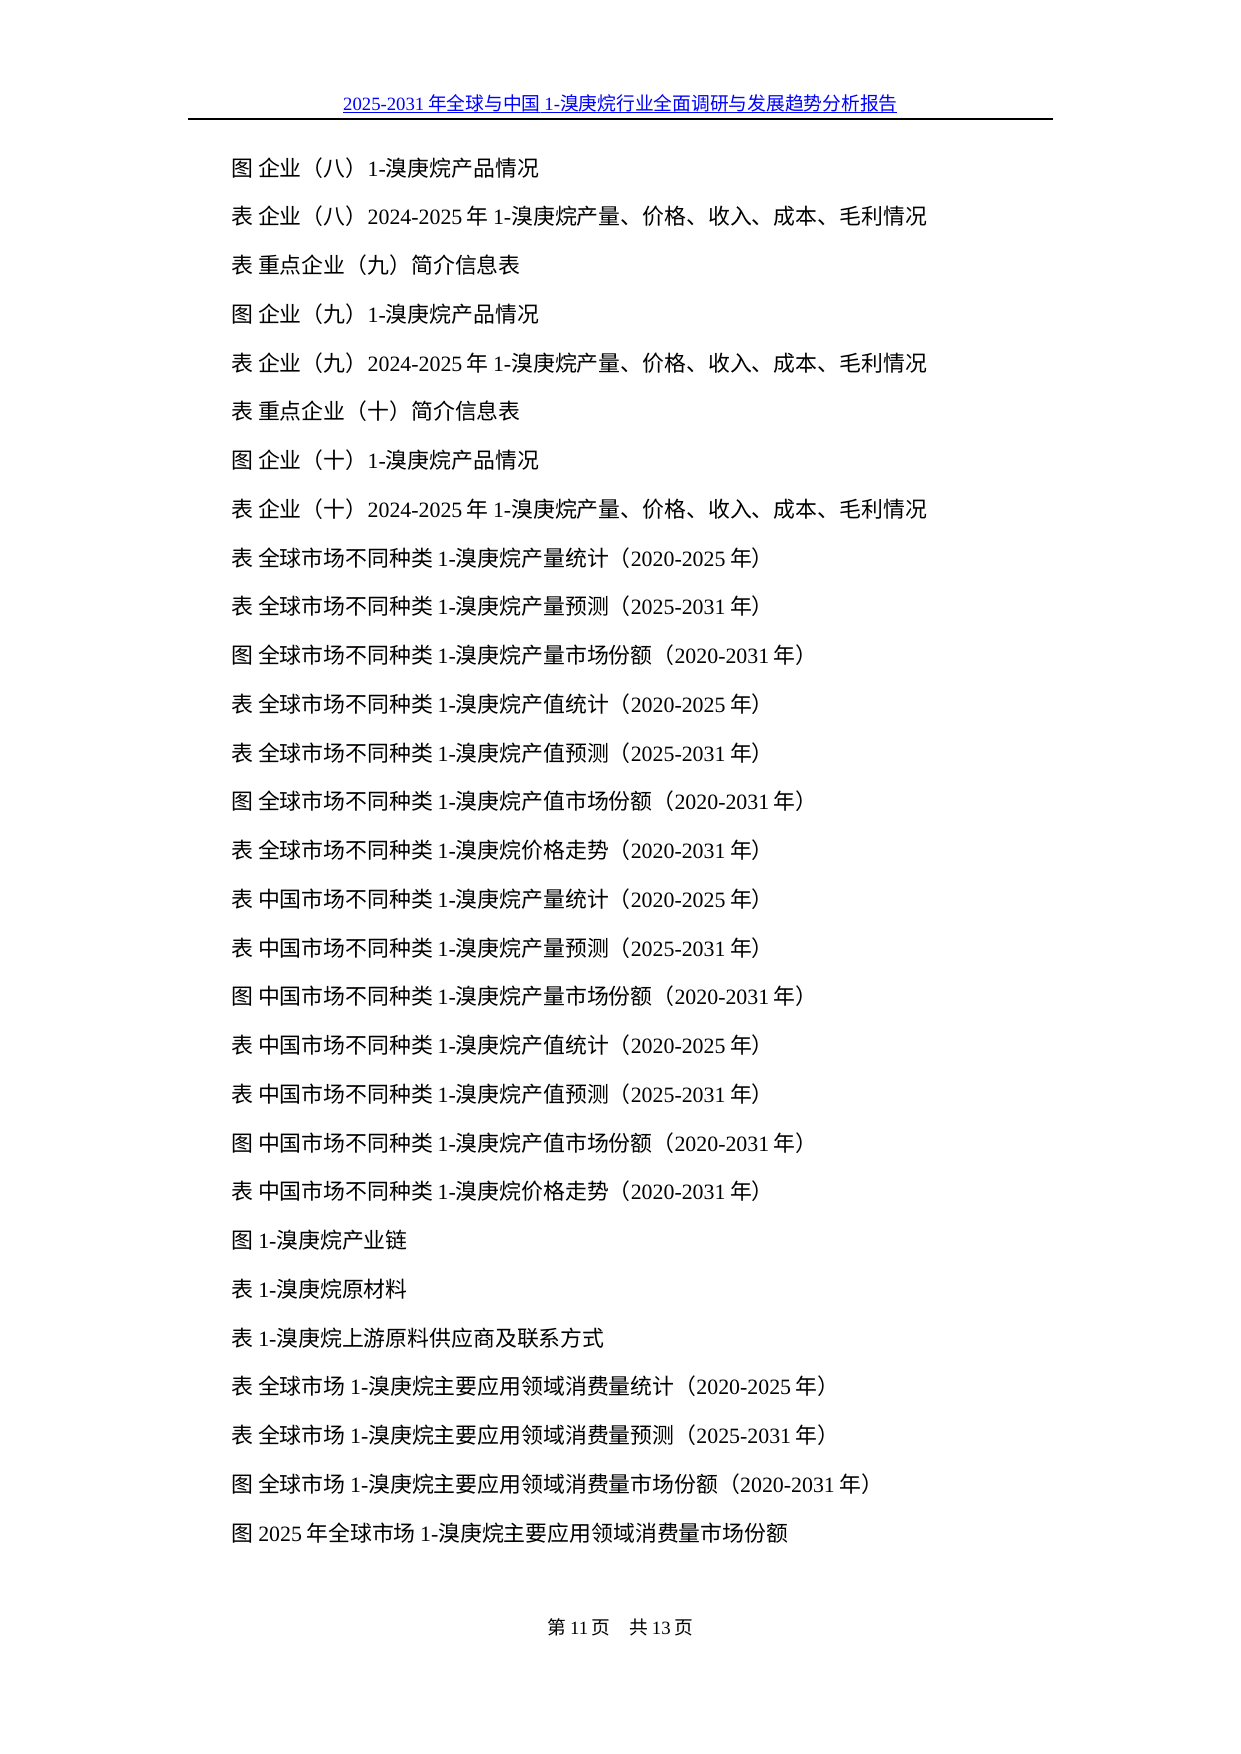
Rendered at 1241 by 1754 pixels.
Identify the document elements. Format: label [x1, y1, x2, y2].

text [187, 150, 1053, 1548]
